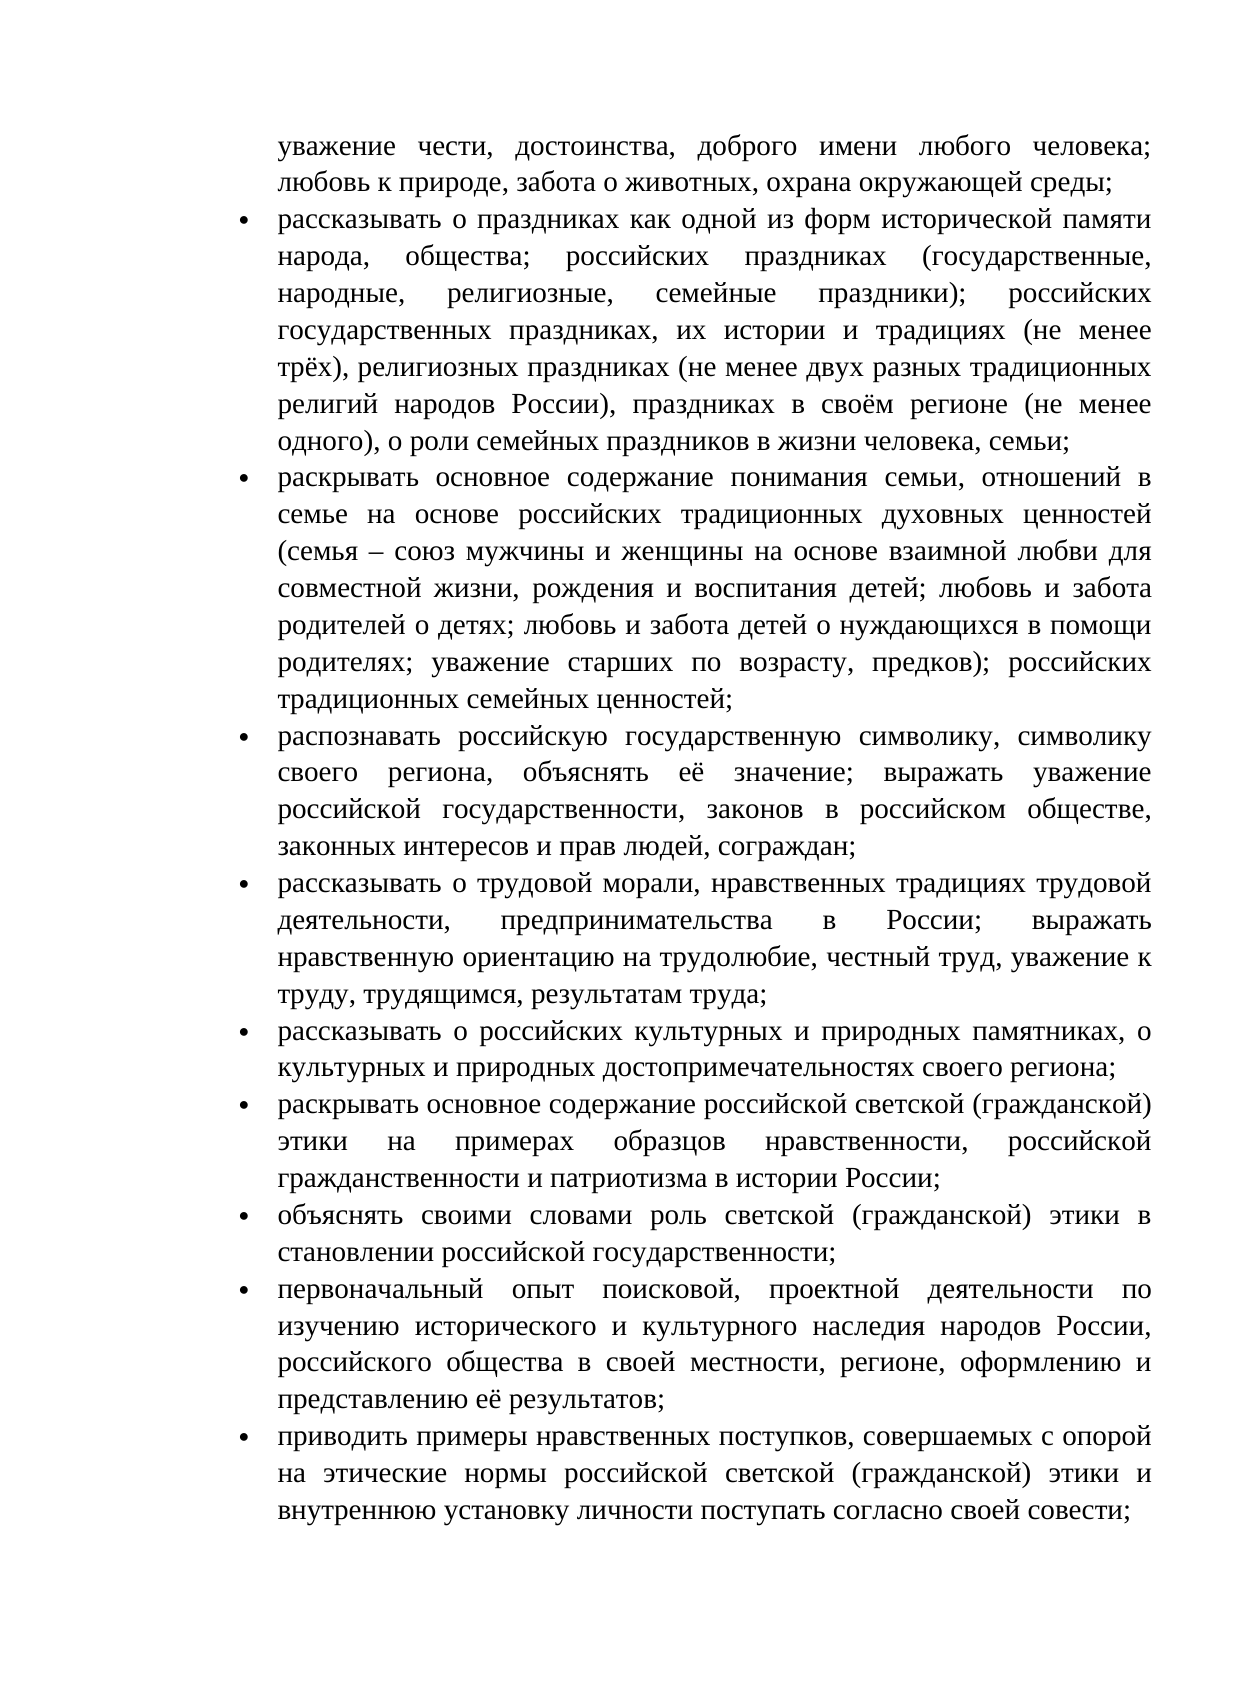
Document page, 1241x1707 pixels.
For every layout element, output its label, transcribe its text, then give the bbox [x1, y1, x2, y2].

list объяснять своими словами роль светской (гражданской) этики в становлении российской государственности; [240, 1197, 1152, 1267]
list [240, 128, 1152, 198]
list приводить примеры нравственных поступков, совершаемых с опорой на этические нормы российской светской (гражданской) этики и внутреннюю установку личности поступать согласно своей совести; [240, 1418, 1152, 1526]
list раскрывать основное содержание понимания семьи, отношений в семье на основе российских традиционных духовных ценностей (семья – союз мужчины и женщины на основе взаимной любви для совместной жизни, рождения и воспитания детей; любовь и забота родителей о детях; любовь и забота детей о нуждающихся в помощи родителях; уважение старших по возрасту, предков); российских традиционных семейных ценностей; [240, 459, 1152, 714]
list распознавать российскую государственную символику, символику своего региона, объяснять её значение; выражать уважение российской государственности, законов в рос­сийском обществе, законных интересов и прав людей, сограждан; [240, 718, 1152, 862]
list рассказывать о трудовой морали, нравственных традициях трудовой деятельности, предпринимательства в России; выражать нравственную ориентацию на трудолюбие, честный труд, уважение к труду, трудящимся, результатам труда; [240, 865, 1152, 1009]
list раскрывать основное содержание российской светской (гражданской) этики на примерах образцов нравственности, российской гражданственности и патриотизма в истории России; [240, 1086, 1152, 1194]
list рассказывать о праздниках как одной из форм исторической памяти народа, общества; российских праздниках (государственные, народные, религиозные, семейные праздники); российских государственных праздниках, их истории и традициях (не менее трёх), религиозных праздниках (не менее двух разных традиционных религий народов России), праздниках в своём регионе (не менее одного), о роли семейных праздников в жизни человека, семьи; [240, 201, 1152, 456]
list первоначальный опыт поисковой, проектной деятельности по изучению исторического и культурного наследия народов России, российского общества в своей местности, регионе, оформлению и представлению её результатов; [240, 1271, 1152, 1415]
list рассказывать о российских культурных и природных памятниках, о культурных и природных достопримечательностях своего региона; [240, 1013, 1152, 1083]
